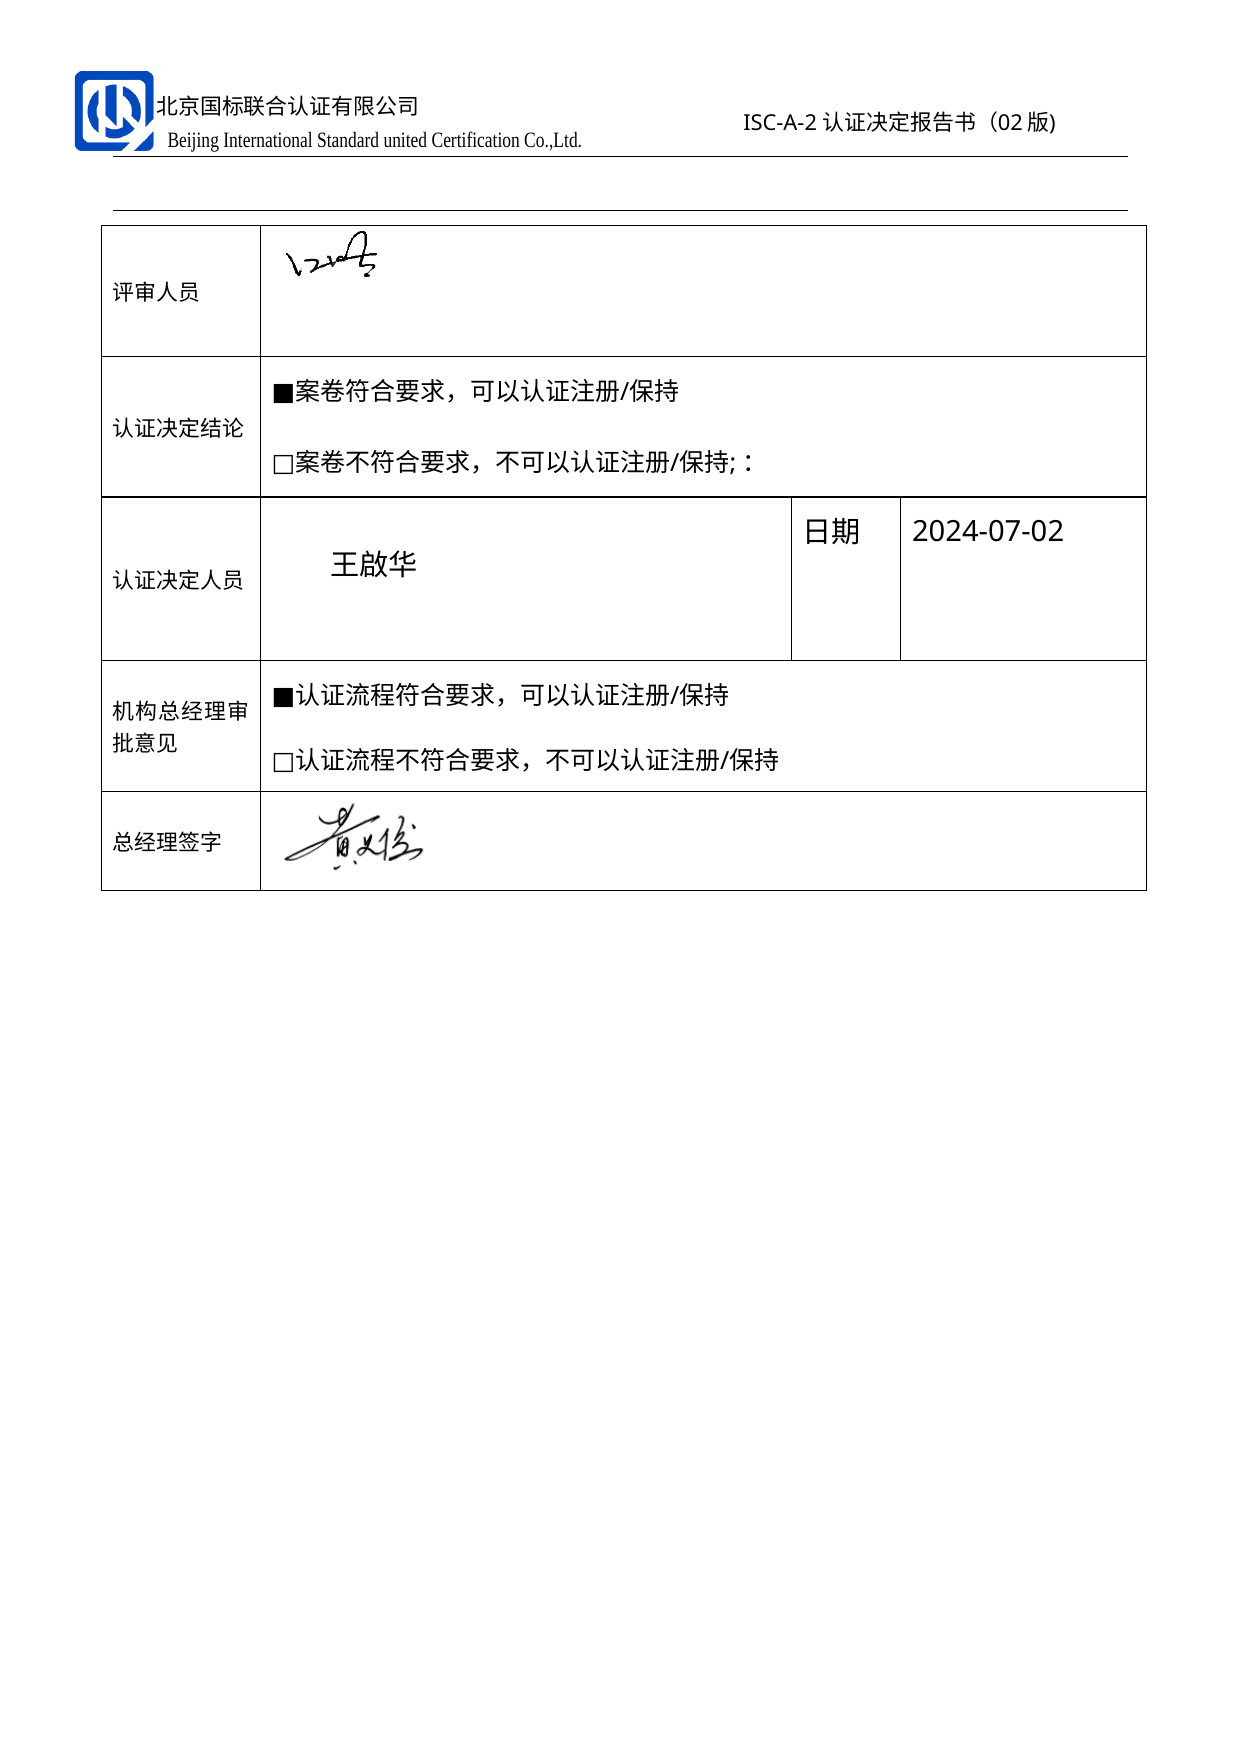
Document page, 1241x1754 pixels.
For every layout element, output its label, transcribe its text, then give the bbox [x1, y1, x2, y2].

table_cell 总经理签字 [102, 792, 260, 889]
table_cell 日期 [792, 498, 900, 660]
table_cell [261, 226, 1146, 356]
table_cell 认证决定结论 [102, 357, 260, 496]
table_cell 王啟华 [261, 498, 791, 660]
table_cell ■认证流程符合要求，可以认证注册/保持 □认证流程不符合要求，不可以认证注册/保持 [261, 661, 1146, 791]
table_cell ■案卷符合要求，可以认证注册/保持 □案卷不符合要求，不可以认证注册/保持; ： [261, 357, 1146, 496]
table_cell [261, 792, 1146, 889]
table_cell 机构总经理审批意见 [102, 661, 260, 791]
picture [74, 71, 154, 151]
picture [271, 226, 397, 289]
picture [271, 792, 441, 881]
table_cell 认证决定人员 [102, 498, 260, 660]
table_cell 2024-07-02 [901, 498, 1146, 660]
table_cell 评审人员 [102, 226, 260, 356]
